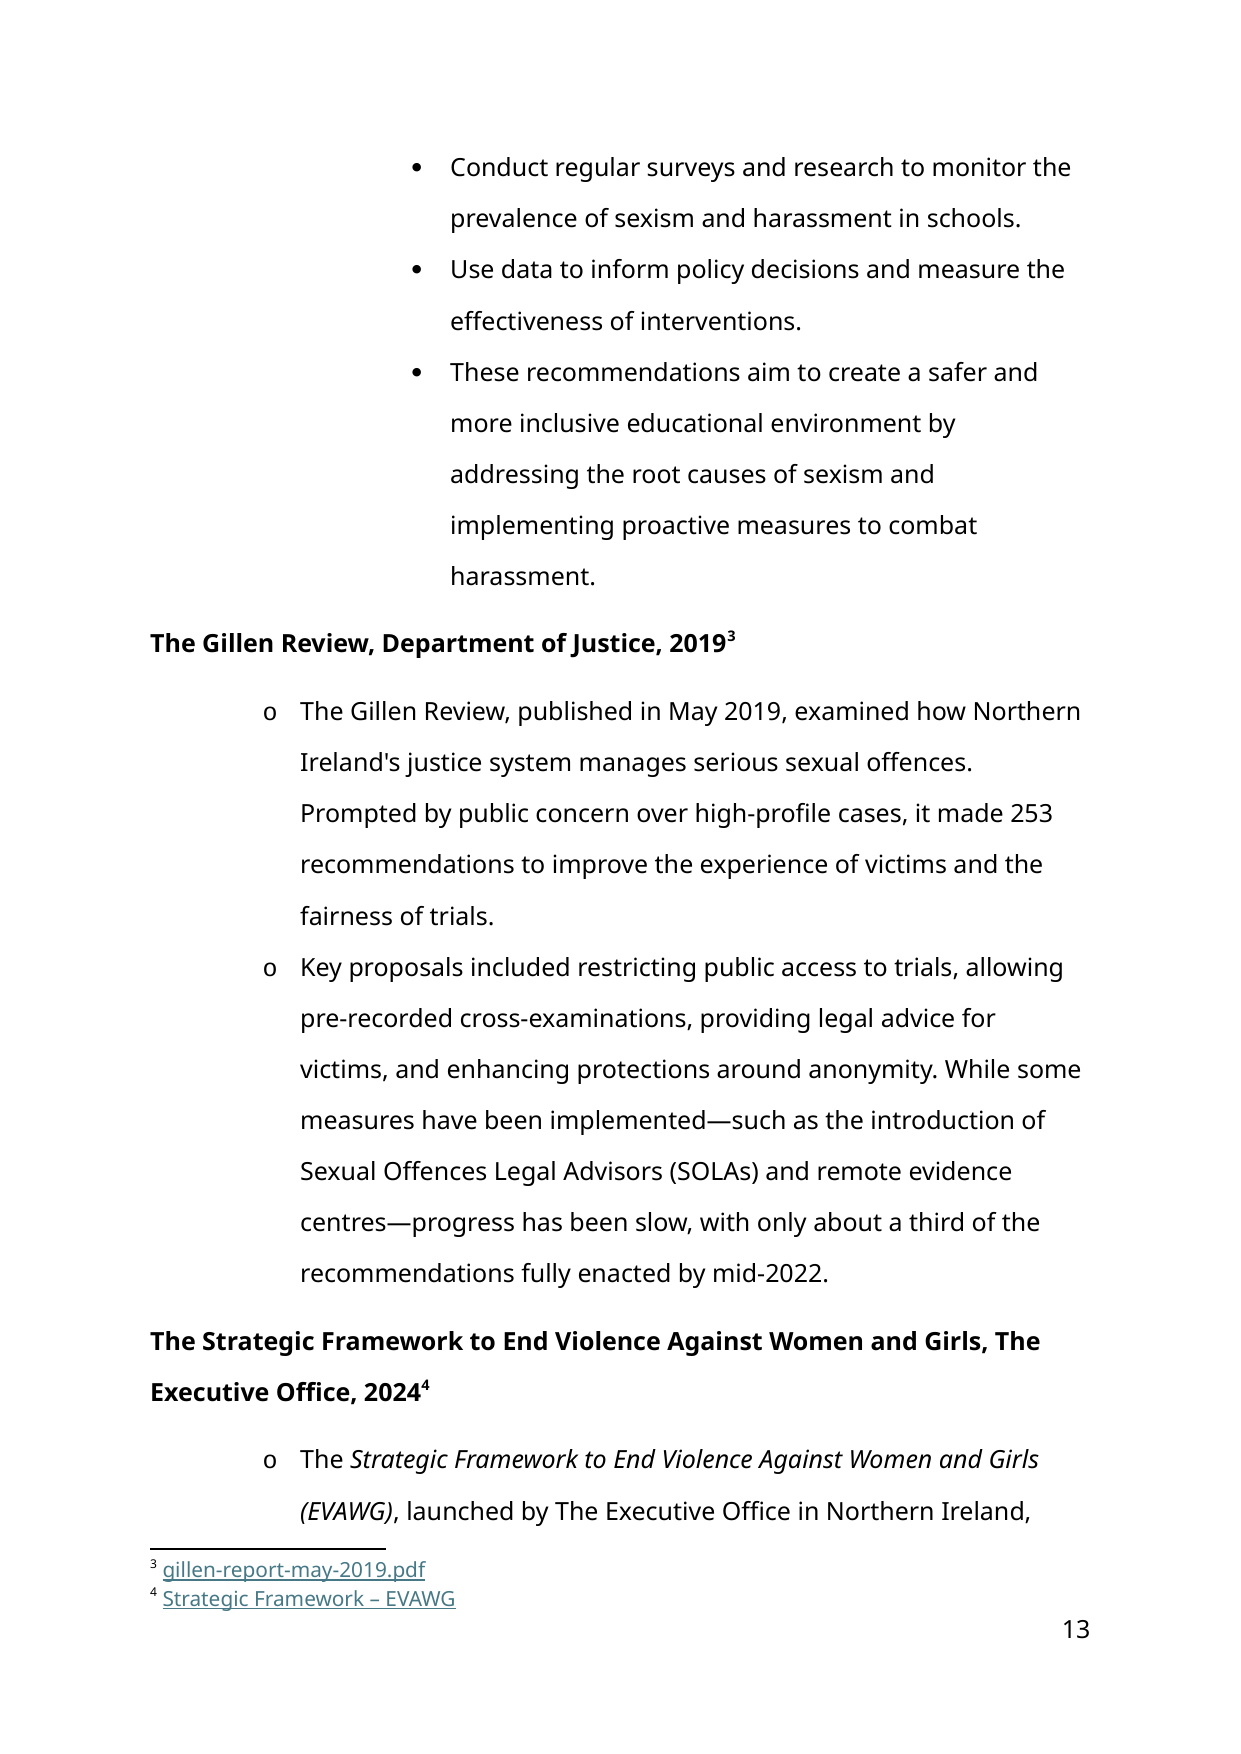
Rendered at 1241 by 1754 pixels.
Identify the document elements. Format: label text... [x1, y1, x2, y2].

text The Strategic Framework to End Violence Against Women and Girls, The Executive Office, 2024 [150, 1323, 1090, 1408]
list The Gillen Review, published in May 2019, examined how Northern Ireland's justice system manages serious sexual offences. Prompted by public concern over high-profile cases, it made 253 recommendations to improve the experience of victims and the fairness of trials. [262, 694, 1090, 932]
list Key proposals included restricting public access to trials, allowing pre-recorded cross-examinations, providing legal advice for victims, and enhancing protections around anonymity. While some measures have been implemented—such as the introduction of Sexual Offences Legal Advisors (SOLAs) and remote evidence centres—progress has been slow, with only about a third of the recommendations fully enacted by mid-2022. [262, 949, 1090, 1290]
list Conduct regular surveys and research to monitor the prevalence of sexism and harassment in schools. [412, 150, 1090, 235]
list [262, 1442, 1090, 1527]
list These recommendations aim to create a safer and more inclusive educational environment by addressing the root causes of sexism and implementing proactive measures to combat harassment. [412, 354, 1090, 592]
text The Gillen Review, Department of Justice, 2019 [150, 626, 1090, 660]
list Use data to inform policy decisions and measure the effectiveness of interventions. [412, 252, 1090, 337]
